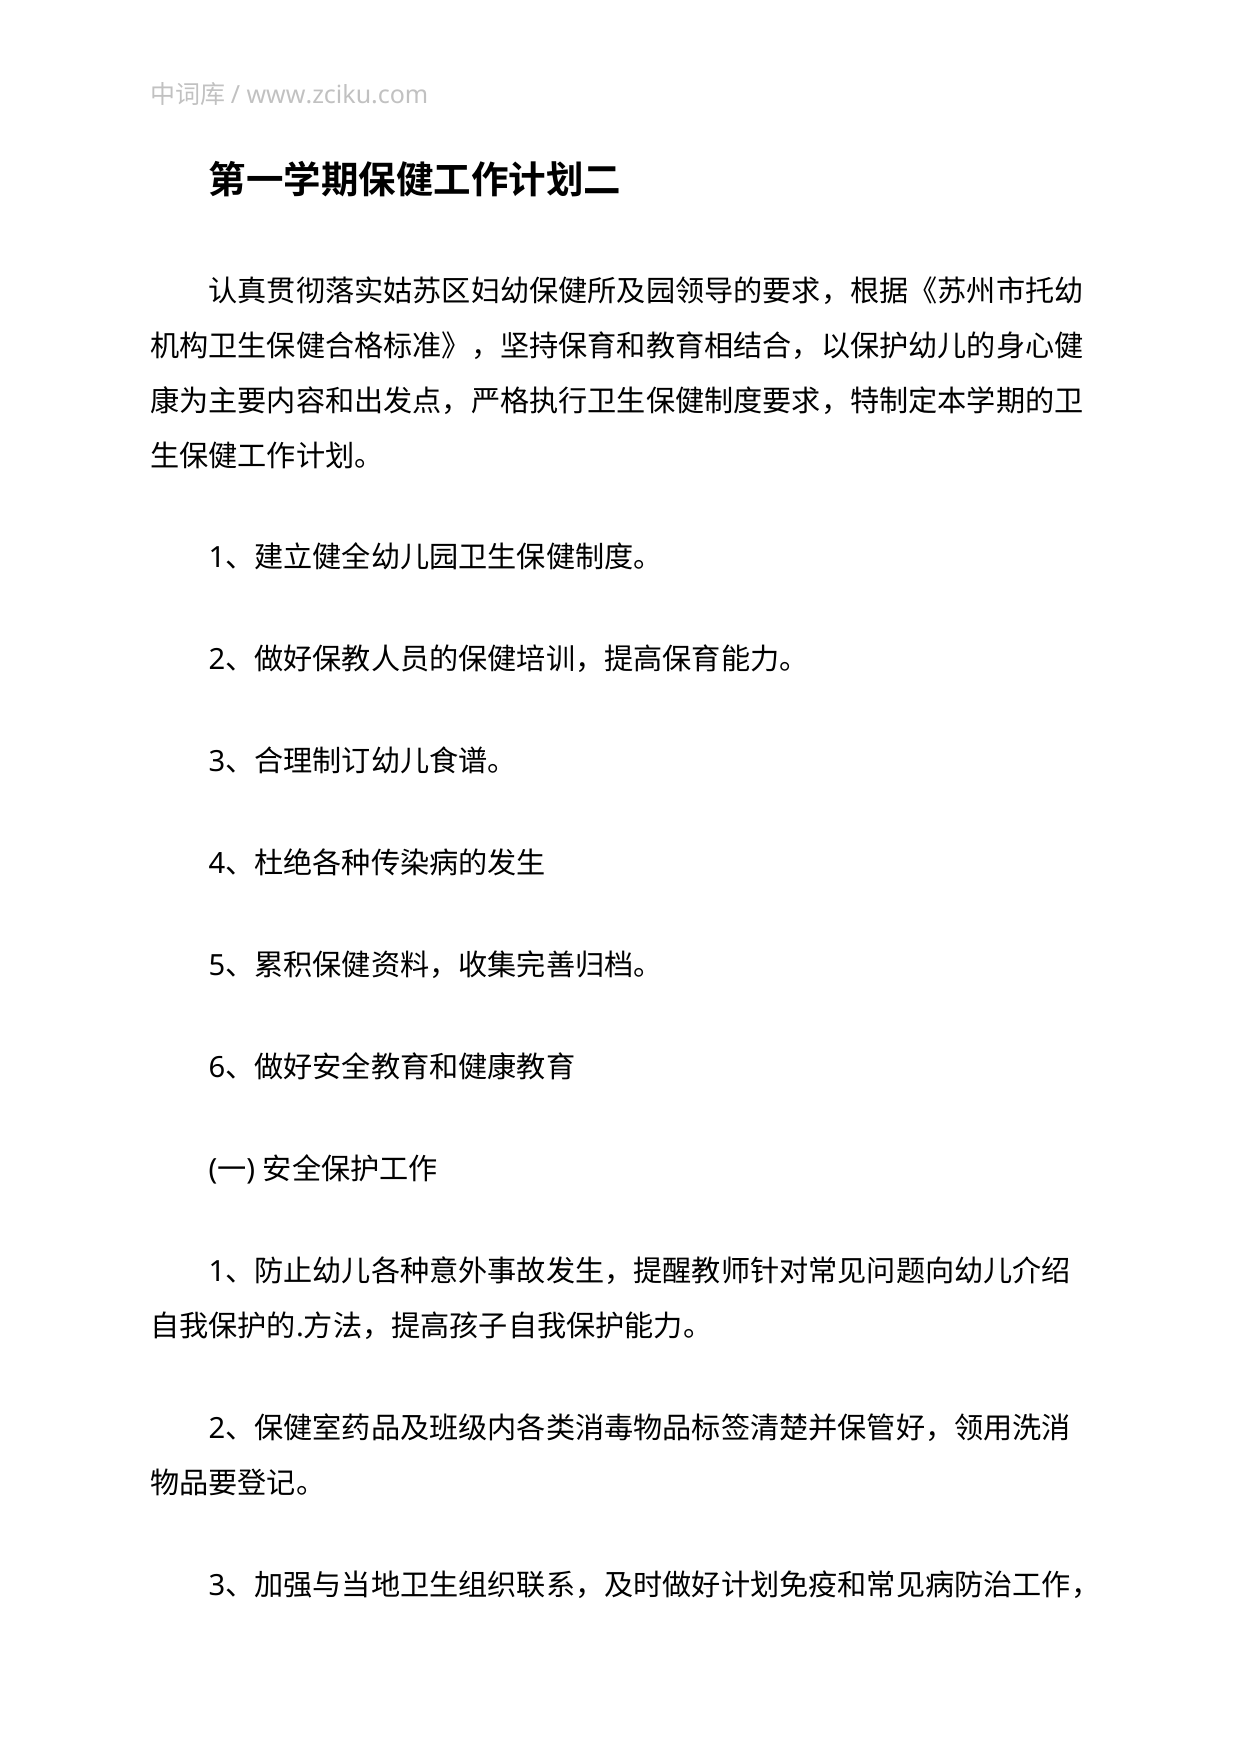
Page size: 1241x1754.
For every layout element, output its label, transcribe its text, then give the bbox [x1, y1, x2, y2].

text 2、保健室药品及班级内各类消毒物品标签清楚并保管好，领用洗消物品要登记。 [150, 1405, 1090, 1502]
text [150, 1561, 1090, 1604]
text 1、防止幼儿各种意外事故发生，提醒教师针对常见问题向幼儿介绍自我保护的.方法，提高孩子自我保护能力。 [150, 1248, 1090, 1345]
text (一) 安全保护工作 [150, 1146, 1090, 1188]
text 认真贯彻落实姑苏区妇幼保健所及园领导的要求，根据《苏州市托幼机构卫生保健合格标准》，坚持保育和教育相结合，以保护幼儿的身心健康为主要内容和出发点，严格执行卫生保健制度要求，特制定本学期的卫生保健工作计划。 [150, 267, 1090, 474]
text 1、建立健全幼儿园卫生保健制度。 [150, 534, 1090, 576]
text 第一学期保健工作计划二 [150, 150, 1090, 204]
text 4、杜绝各种传染病的发生 [150, 840, 1090, 882]
text 2、做好保教人员的保健培训，提高保育能力。 [150, 636, 1090, 678]
text 6、做好安全教育和健康教育 [150, 1044, 1090, 1086]
text 3、合理制订幼儿食谱。 [150, 738, 1090, 780]
text 5、累积保健资料，收集完善归档。 [150, 942, 1090, 984]
